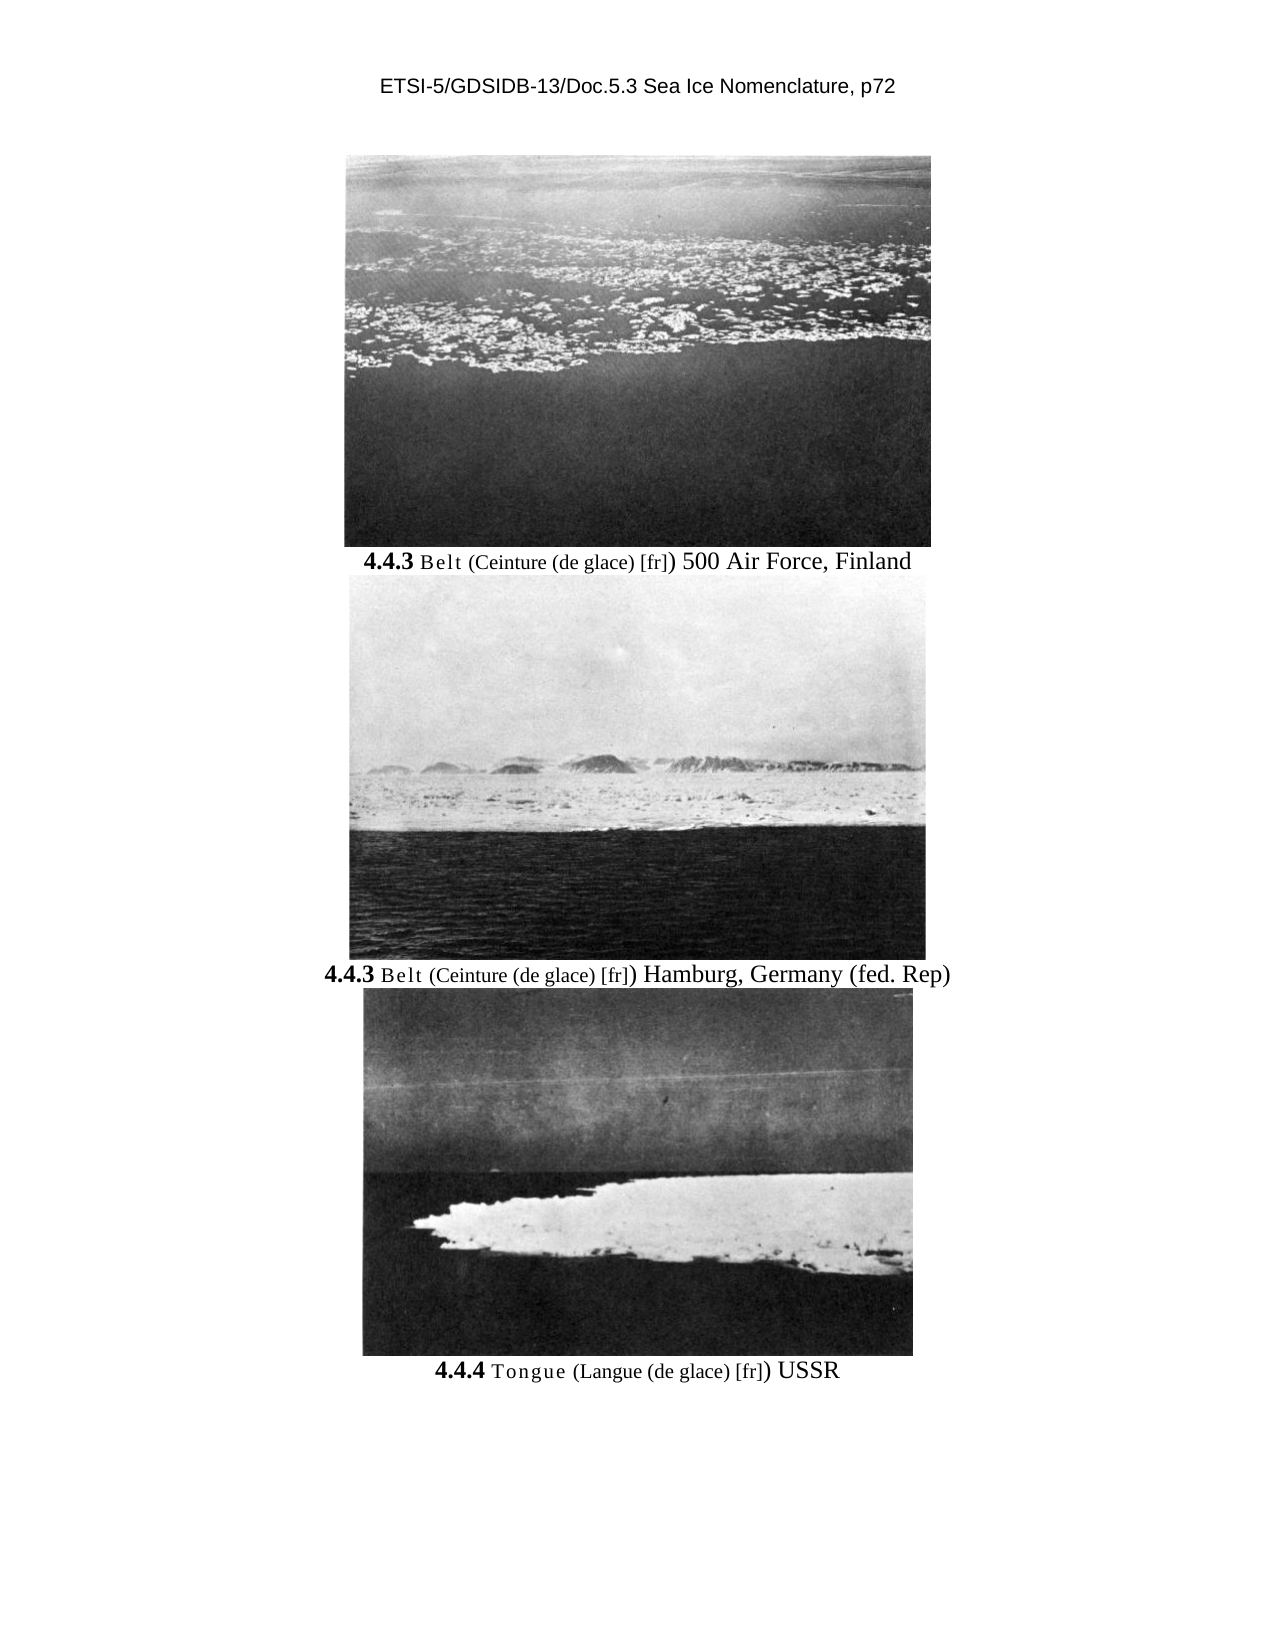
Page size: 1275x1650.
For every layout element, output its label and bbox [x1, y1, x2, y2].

text [150, 155, 1125, 1384]
picture [349, 575, 926, 960]
picture [362, 988, 913, 1356]
picture [344, 155, 931, 547]
